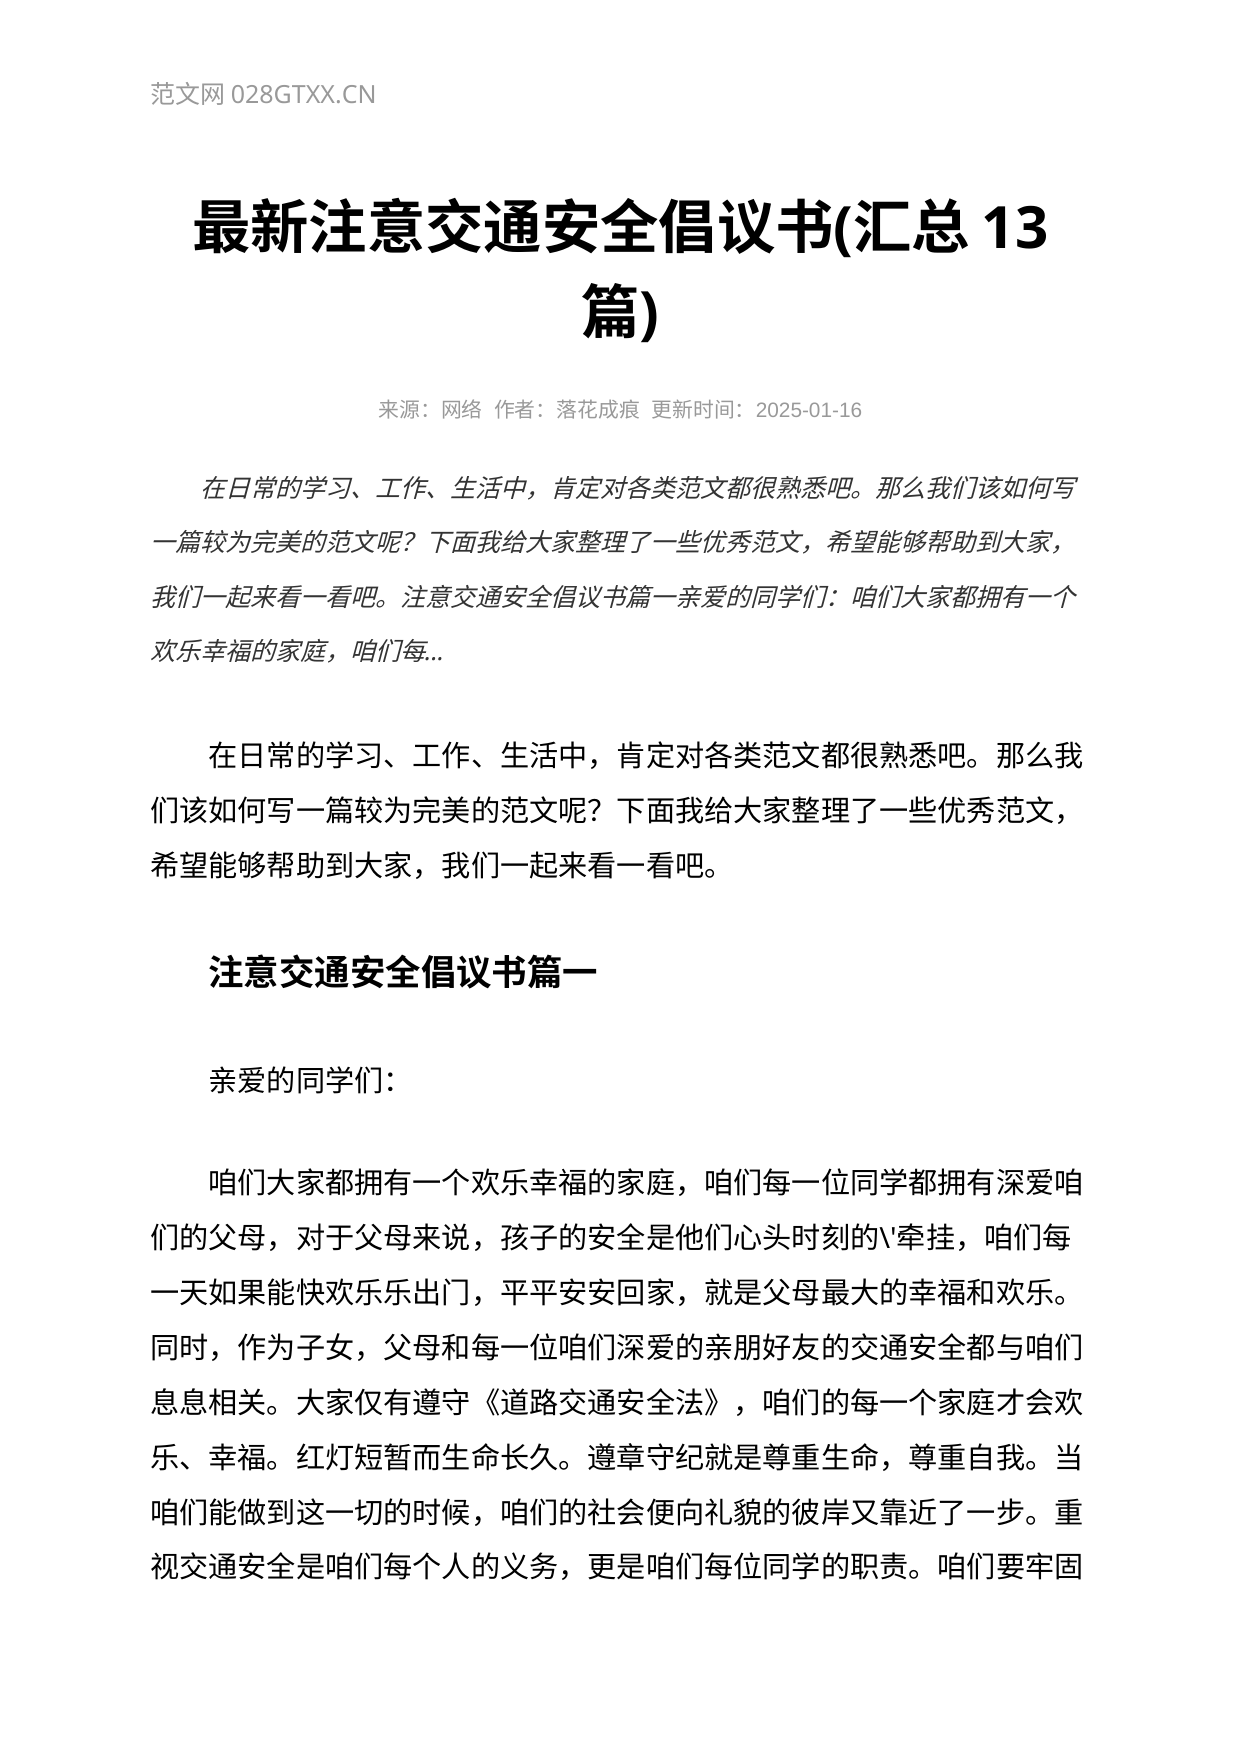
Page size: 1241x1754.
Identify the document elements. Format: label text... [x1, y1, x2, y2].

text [150, 1160, 1090, 1586]
text 亲爱的同学们： [150, 1058, 1090, 1100]
text 注意交通安全倡议书篇一 [150, 944, 1090, 996]
text 来源：网络 作者：落花成痕 更新时间：2025-01-16 [150, 398, 1090, 422]
subtitle 最新注意交通安全倡议书(汇总13篇) [150, 181, 1090, 351]
text 在日常的学习、工作、生活中，肯定对各类范文都很熟悉吧。那么我们该如何写一篇较为完美的范文呢？下面我给大家整理了一些优秀范文，希望能够帮助到大家，我们一起来看一看吧。 [150, 733, 1090, 885]
text 在日常的学习、工作、生活中，肯定对各类范文都很熟悉吧。那么我们该如何写一篇较为完美的范文呢？下面我给大家整理了一些优秀范文，希望能够帮助到大家，我们一起来看一看吧。注意交通安全倡议书篇一亲爱的同学们：咱们大家都拥有一个欢乐幸福的家庭，咱们每... [150, 468, 1090, 668]
